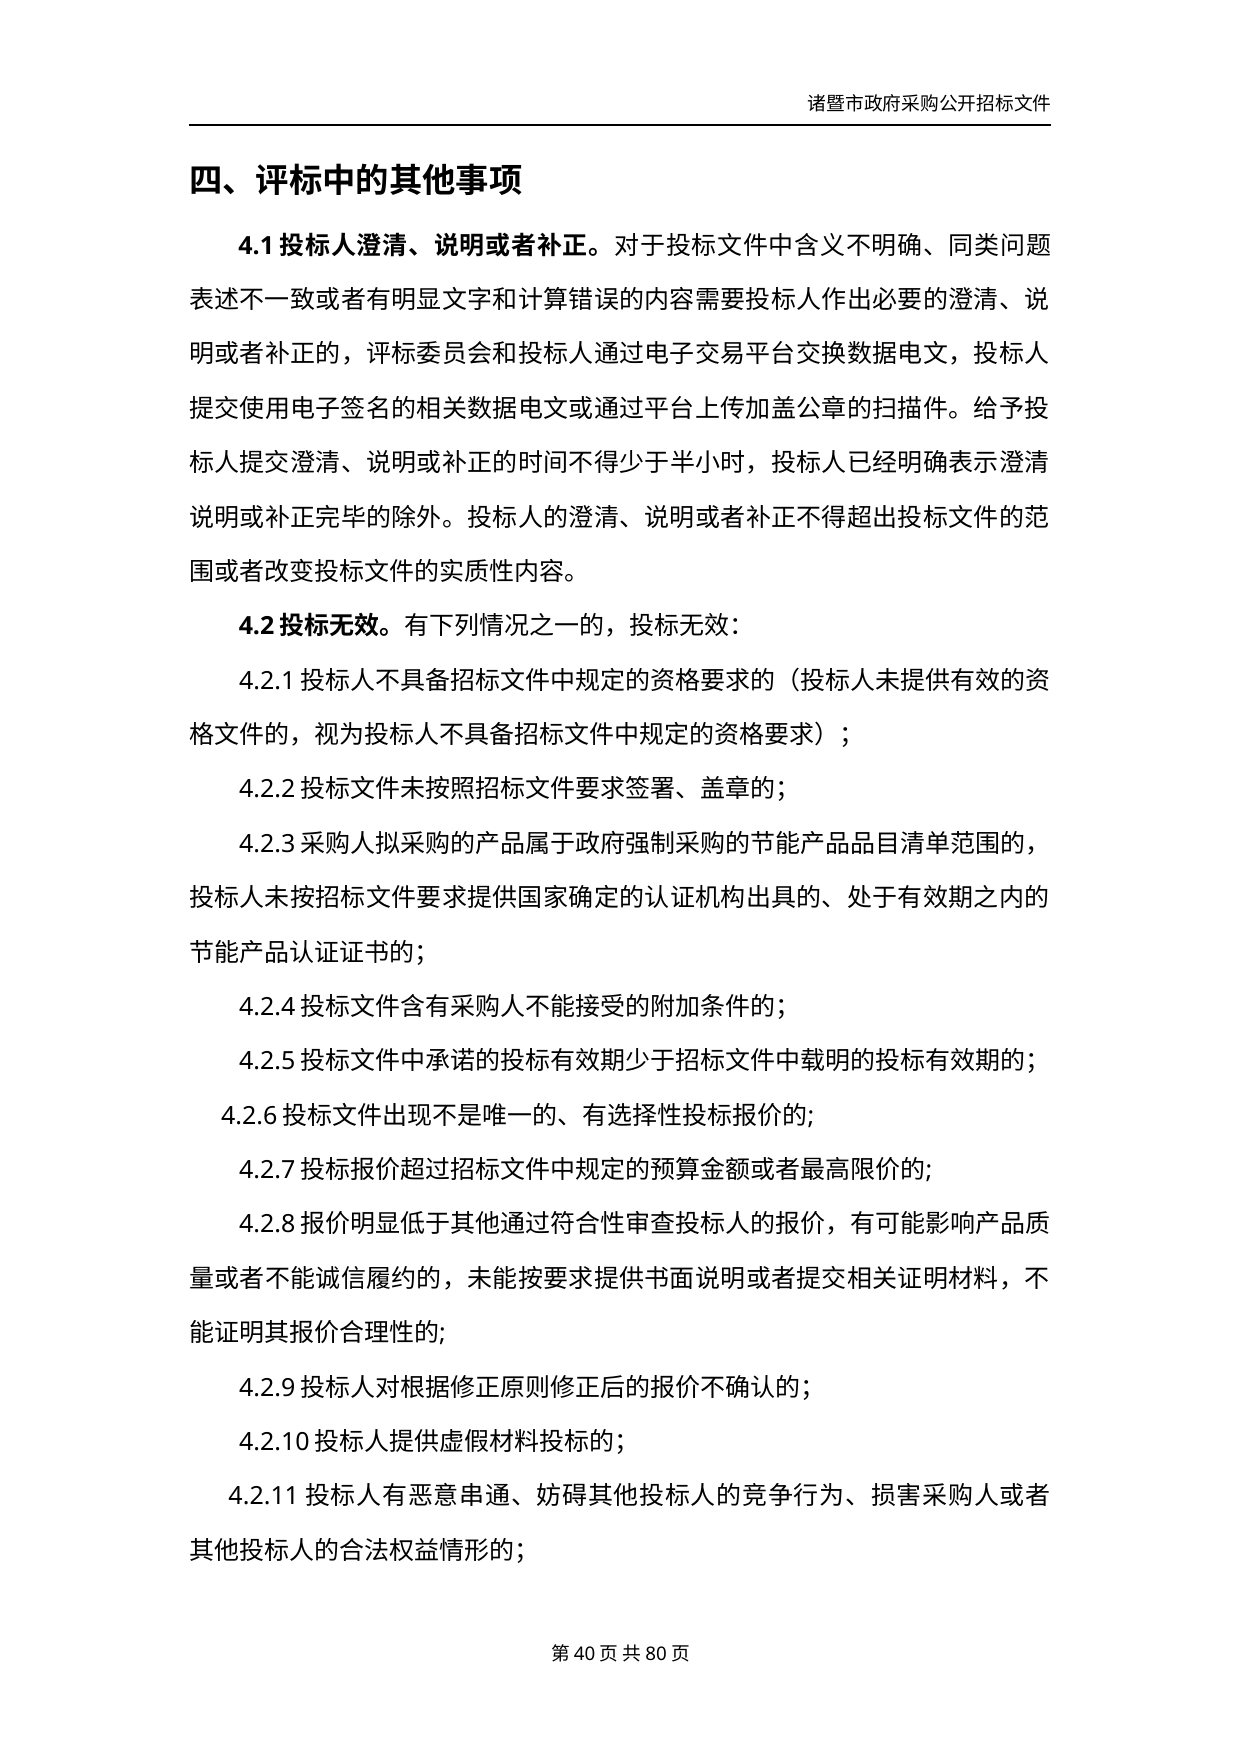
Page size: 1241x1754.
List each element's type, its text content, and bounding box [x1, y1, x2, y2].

text 4.2.6投标文件出现不是唯一的、有选择性投标报价的; [189, 1095, 1051, 1131]
text 四、评标中的其他事项 [189, 153, 1051, 202]
text 4.2.8报价明显低于其他通过符合性审查投标人的报价，有可能影响产品质量或者不能诚信履约的，未能按要求提供书面说明或者提交相关证明材料，不能证明其报价合理性的; [189, 1204, 1051, 1349]
text 4.2.2投标文件未按照招标文件要求签署、盖章的； [189, 769, 1051, 805]
text 4.2.5投标文件中承诺的投标有效期少于招标文件中载明的投标有效期的； [189, 1041, 1051, 1077]
text 4.2.11投标人有恶意串通、妨碍其他投标人的竞争行为、损害采购人或者其他投标人的合法权益情形的； [189, 1476, 1051, 1566]
text 4.2.1投标人不具备招标文件中规定的资格要求的（投标人未提供有效的资格文件的，视为投标人不具备招标文件中规定的资格要求）； [189, 660, 1051, 751]
text 4.1投标人澄清、说明或者补正。对于投标文件中含义不明确、同类问题表述不一致或者有明显文字和计算错误的内容需要投标人作出必要的澄清、说明或者补正的，评标委员会和投标人通过电子交易平台交换数据电文，投标人提交使用电子签名的相关数据电文或通过平台上传加盖公章的扫描件。给予投标人提交澄清、说明或补正的时间不得少于半小时，投标人已经明确表示澄清说明或补正完毕的除外。投标人的澄清、说明或者补正不得超出投标文件的范围或者改变投标文件的实质性内容。 [189, 225, 1051, 588]
text 4.2.9投标人对根据修正原则修正后的报价不确认的； [189, 1367, 1051, 1403]
text 4.2.4投标文件含有采购人不能接受的附加条件的； [189, 986, 1051, 1023]
text 4.2.10投标人提供虚假材料投标的； [189, 1421, 1051, 1458]
text 4.2投标无效。有下列情况之一的，投标无效： [238, 606, 1051, 642]
text 4.2.3采购人拟采购的产品属于政府强制采购的节能产品品目清单范围的，投标人未按招标文件要求提供国家确定的认证机构出具的、处于有效期之内的节能产品认证证书的； [189, 823, 1051, 968]
text 4.2.7投标报价超过招标文件中规定的预算金额或者最高限价的; [189, 1149, 1051, 1186]
